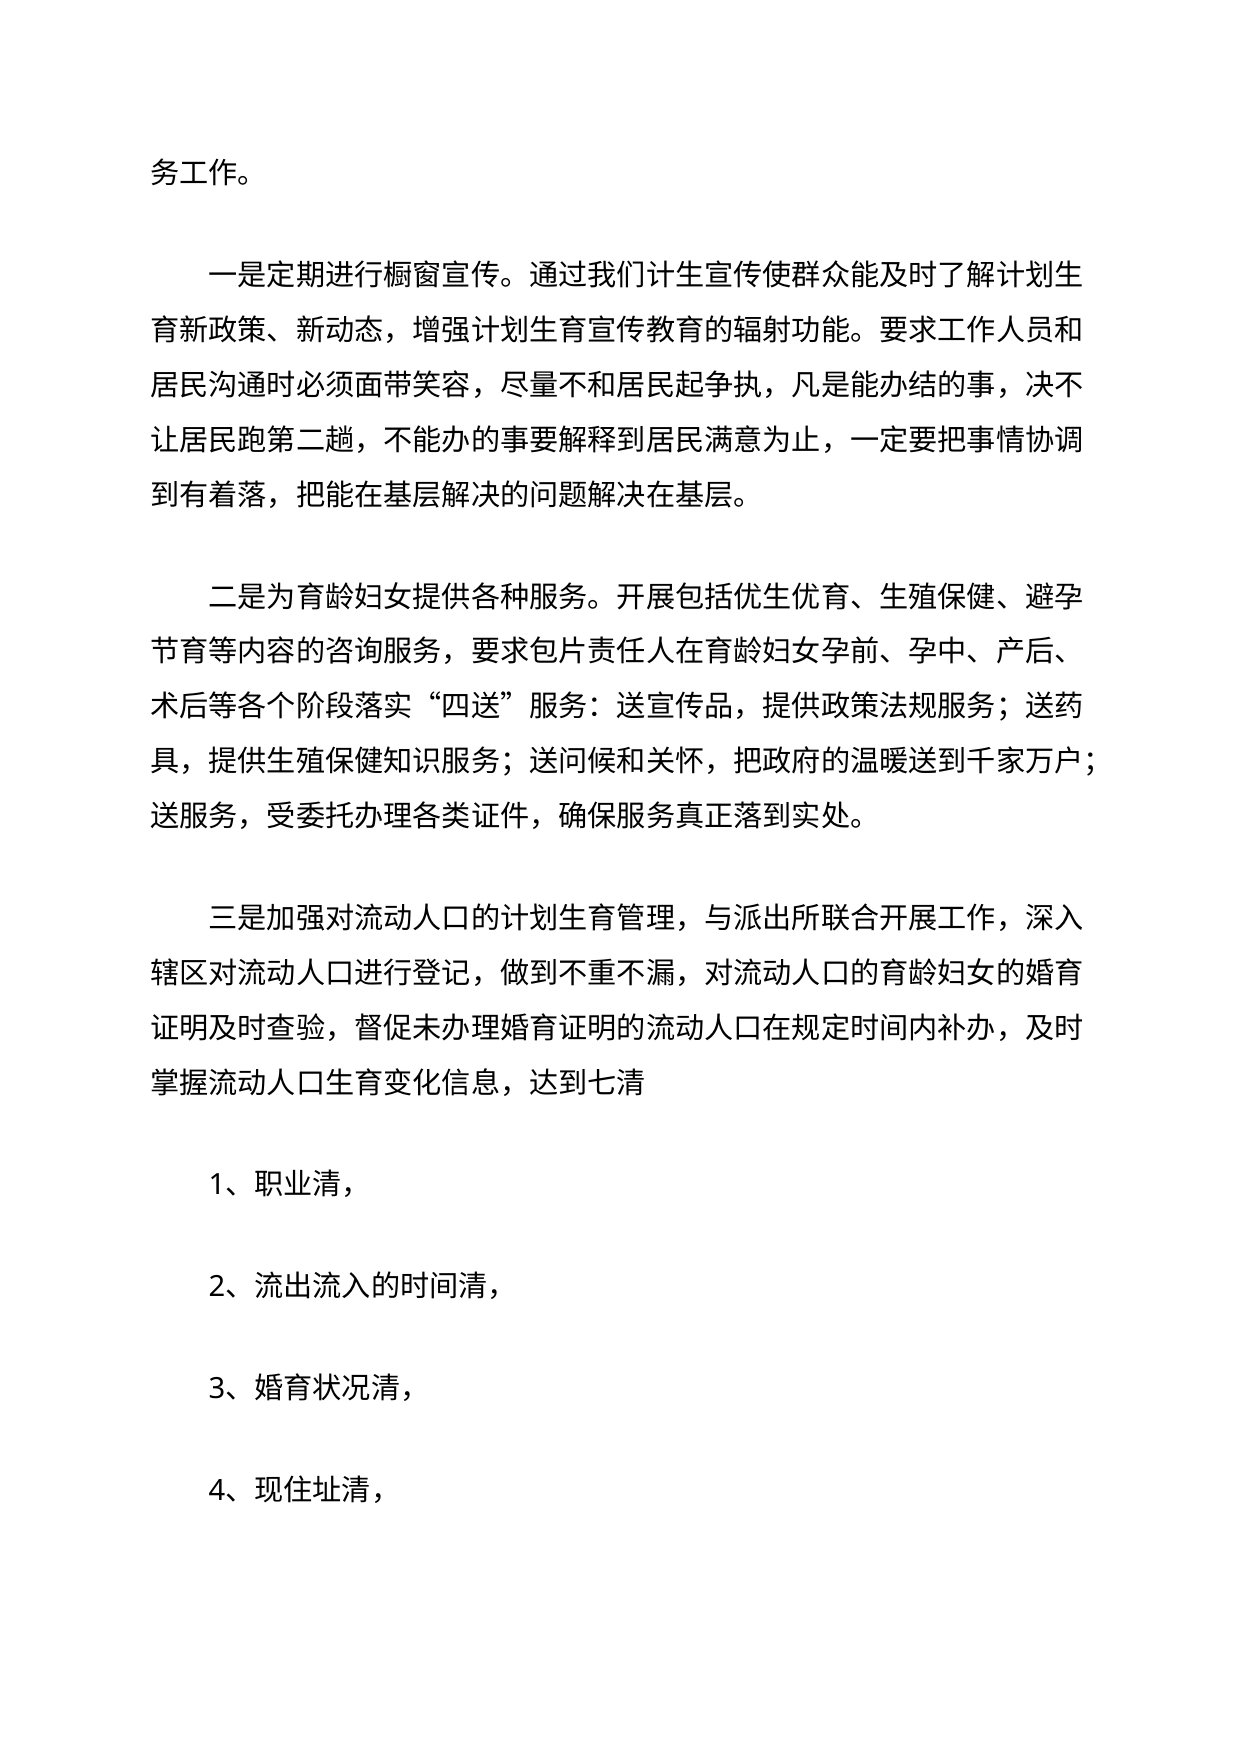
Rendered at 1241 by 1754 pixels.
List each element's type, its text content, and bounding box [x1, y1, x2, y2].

text 3、婚育状况清， [150, 1365, 1090, 1407]
text 二是为育龄妇女提供各种服务。开展包括优生优育、生殖保健、避孕节育等内容的咨询服务，要求包片责任人在育龄妇女孕前、孕中、产后、术后等各个阶段落实“四送”服务：送宣传品，提供政策法规服务；送药具，提供生殖保健知识服务；送问候和关怀，把政府的温暖送到千家万户；送服务，受委托办理各类证件，确保服务真正落到实处。 [150, 573, 1090, 835]
text 1、职业清， [150, 1161, 1090, 1203]
text 一是定期进行橱窗宣传。通过我们计生宣传使群众能及时了解计划生育新政策、新动态，增强计划生育宣传教育的辐射功能。要求工作人员和居民沟通时必须面带笑容，尽量不和居民起争执，凡是能办结的事，决不让居民跑第二趟，不能办的事要解释到居民满意为止，一定要把事情协调到有着落，把能在基层解决的问题解决在基层。 [150, 252, 1090, 514]
text 三是加强对流动人口的计划生育管理，与派出所联合开展工作，深入辖区对流动人口进行登记，做到不重不漏，对流动人口的育龄妇女的婚育证明及时查验，督促未办理婚育证明的流动人口在规定时间内补办，及时掌握流动人口生育变化信息，达到七清 [150, 894, 1090, 1101]
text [150, 150, 1090, 192]
text 4、现住址清， [150, 1467, 1090, 1509]
text 2、流出流入的时间清， [150, 1263, 1090, 1305]
